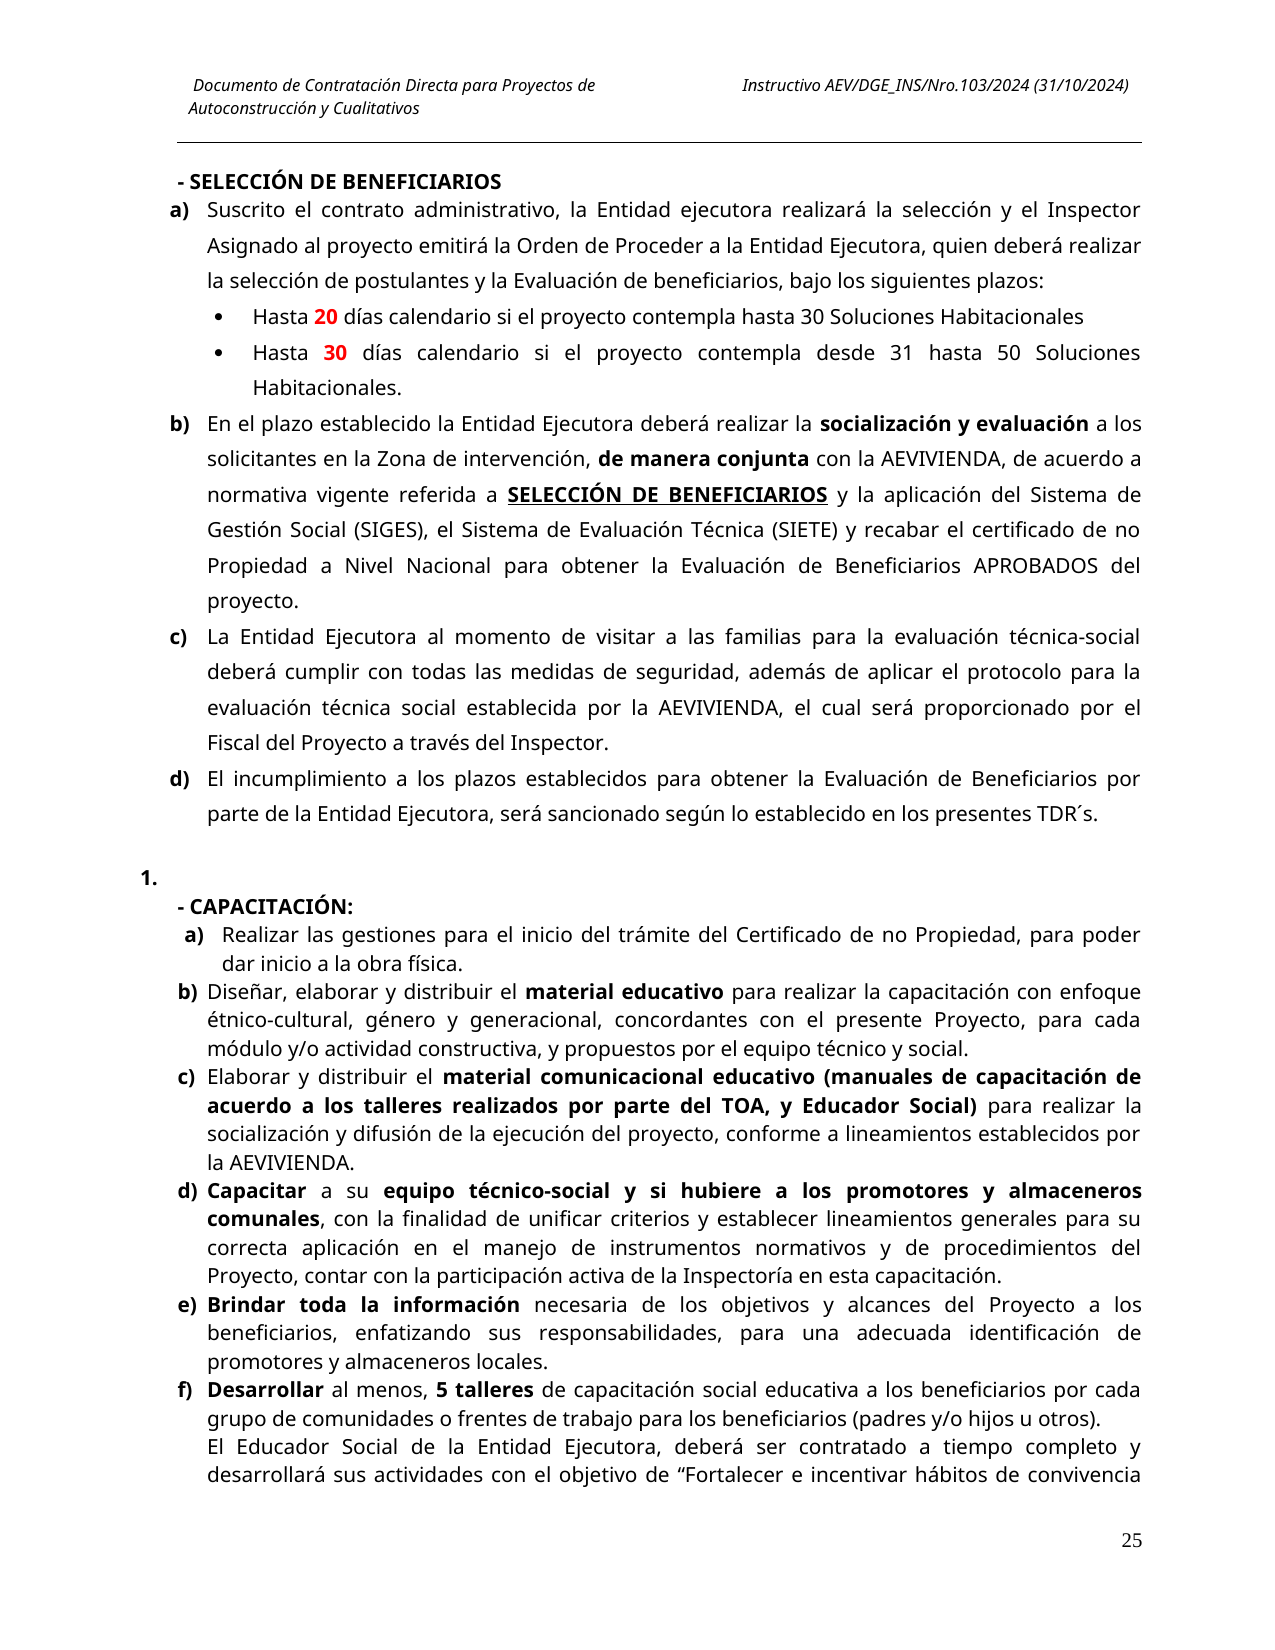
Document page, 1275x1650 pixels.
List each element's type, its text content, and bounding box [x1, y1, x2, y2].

list Hasta 30 días calendario si el proyecto contempla desde 31 hasta 50 Soluciones Habitacionales. [215, 338, 1142, 402]
list Suscrito el contrato administrativo, la Entidad ejecutora realizará la selección y el Inspector Asignado al proyecto emitirá la Orden de Proceder a la Entidad Ejecutora, quien deberá realizar la selección de postulantes y la Evaluación de beneficiarios, bajo los siguientes plazos: [169, 196, 1142, 295]
list Diseñar, elaborar y distribuir el material educativo para realizar la capacitación con enfoque étnico-cultural, género y generacional, concordantes con el presente Proyecto, para cada módulo y/o actividad constructiva, y propuestos por el equipo técnico y social. [177, 977, 1142, 1062]
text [207, 1432, 1142, 1489]
list En el plazo establecido la Entidad Ejecutora deberá realizar la socialización y evaluación a los solicitantes en la Zona de intervención, de manera conjunta con la AEVIVIENDA, de acuerdo a normativa vigente referida a SELECCIÓN DE BENEFICIARIOS y la aplicación del Sistema de Gestión Social (SIGES), el Sistema de Evaluación Técnica (SIETE) y recabar el certificado de no Propiedad a Nivel Nacional para obtener la Evaluación de Beneficiarios APROBADOS del proyecto. [169, 409, 1142, 615]
text - CAPACITACIÓN: [177, 892, 1142, 920]
list Realizar las gestiones para el inicio del trámite del Certificado de no Propiedad, para poder dar inicio a la obra física. [184, 920, 1142, 977]
list Desarrollar al menos, 5 talleres de capacitación social educativa a los beneficiarios por cada grupo de comunidades o frentes de trabajo para los beneficiarios (padres y/o hijos u otros). [177, 1375, 1142, 1432]
list Elaborar y distribuir el material comunicacional educativo (manuales de capacitación de acuerdo a los talleres realizados por parte del TOA, y Educador Social) para realizar la socialización y difusión de la ejecución del proyecto, conforme a lineamientos establecidos por la AEVIVIENDA. [177, 1062, 1142, 1176]
list El incumplimiento a los plazos establecidos para obtener la Evaluación de Beneficiarios por parte de la Entidad Ejecutora, será sancionado según lo establecido en los presentes TDR´s. [169, 764, 1142, 828]
list Brindar toda la información necesaria de los objetivos y alcances del Proyecto a los beneficiarios, enfatizando sus responsabilidades, para una adecuada identificación de promotores y almaceneros locales. [177, 1290, 1142, 1375]
text - SELECCIÓN DE BENEFICIARIOS [177, 167, 1142, 196]
list Hasta 20 días calendario si el proyecto contempla hasta 30 Soluciones Habitacionales [215, 302, 1142, 331]
list La Entidad Ejecutora al momento de visitar a las familias para la evaluación técnica-social deberá cumplir con todas las medidas de seguridad, además de aplicar el protocolo para la evaluación técnica social establecida por la AEVIVIENDA, el cual será proporcionado por el Fiscal del Proyecto a través del Inspector. [169, 622, 1142, 757]
list Capacitar a su equipo técnico-social y si hubiere a los promotores y almaceneros comunales, con la finalidad de unificar criterios y establecer lineamientos generales para su correcta aplicación en el manejo de instrumentos normativos y de procedimientos del Proyecto, contar con la participación activa de la Inspectoría en esta capacitación. [177, 1176, 1142, 1290]
